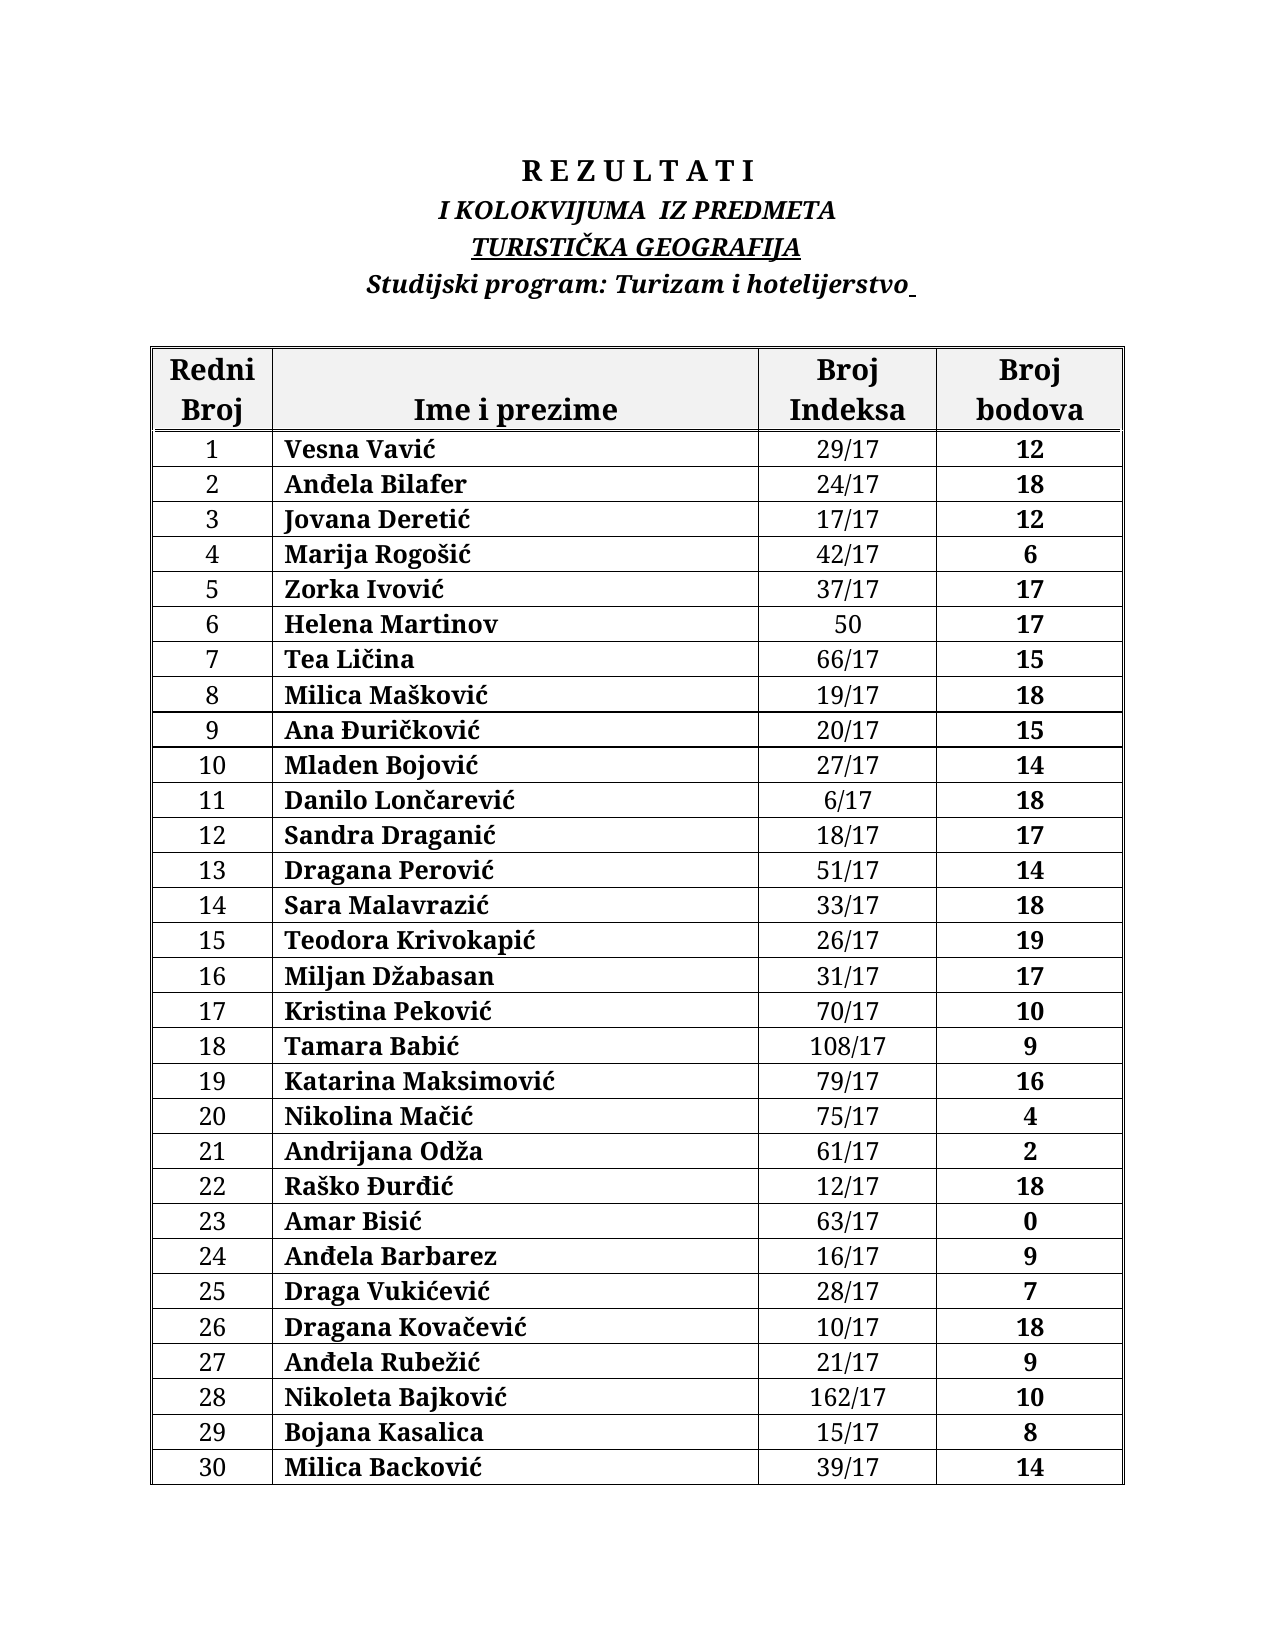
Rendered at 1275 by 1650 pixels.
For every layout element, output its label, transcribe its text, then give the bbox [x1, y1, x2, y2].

table_cell Miljan Džabasan [273, 958, 758, 992]
table_cell 16/17 [759, 1239, 936, 1273]
table_header Broj Indeksa [759, 349, 936, 428]
table_cell Tamara Babić [273, 1028, 758, 1062]
table_cell 29 [153, 1415, 272, 1448]
table_cell 1 [153, 429, 272, 466]
table_cell 61/17 [759, 1134, 936, 1168]
table_cell 24 [153, 1239, 272, 1273]
table_cell 75/17 [759, 1099, 936, 1133]
table_cell Dragana Kovačević [273, 1309, 758, 1343]
table_cell 39/17 [759, 1450, 936, 1484]
table_cell 17 [937, 818, 1122, 852]
table_cell Sara Malavrazić [273, 888, 758, 922]
table_cell 37/17 [759, 572, 936, 606]
table_header Ime i prezime [273, 349, 758, 428]
table_cell 9 [937, 1239, 1122, 1273]
table_cell 18 [937, 1169, 1122, 1203]
table_cell 6 [153, 607, 272, 641]
table_cell 18/17 [759, 818, 936, 852]
table_cell 18 [937, 467, 1122, 501]
table_cell 28 [153, 1379, 272, 1413]
text I KOLOKVIJUMA IZ PREDMETA [150, 193, 1125, 227]
table_cell 18 [937, 677, 1122, 711]
table_cell Teodora Krivokapić [273, 923, 758, 957]
table_cell 6/17 [759, 783, 936, 817]
table_cell Katarina Maksimović [273, 1064, 758, 1097]
text R E Z U L T A T I [150, 150, 1125, 190]
table_cell 18 [937, 1309, 1122, 1343]
table_cell 18 [937, 888, 1122, 922]
table_cell 70/17 [759, 993, 936, 1027]
table_cell 2 [937, 1134, 1122, 1168]
table_cell 7 [937, 1274, 1122, 1308]
table_cell Kristina Peković [273, 993, 758, 1027]
table_cell Tea Ličina [273, 642, 758, 676]
table_cell Helena Martinov [273, 607, 758, 641]
table_cell 12 [937, 429, 1122, 466]
table_cell Milica Mašković [273, 677, 758, 711]
table_cell 12/17 [759, 1169, 936, 1203]
text TURISTIČKA GEOGRAFIJA [150, 229, 1125, 264]
table_cell Zorka Ivović [273, 572, 758, 606]
table_cell Bojana Kasalica [273, 1415, 758, 1448]
table_cell 19 [937, 923, 1122, 957]
table_cell 30 [153, 1450, 272, 1484]
table_cell 20/17 [759, 713, 936, 746]
table_cell 19 [153, 1064, 272, 1097]
table_cell Ana Đuričković [273, 713, 758, 746]
table_header Redni Broj [153, 349, 272, 428]
table_cell 33/17 [759, 888, 936, 922]
table_cell 162/17 [759, 1379, 936, 1413]
table_cell 28/17 [759, 1274, 936, 1308]
table_cell Marija Rogošić [273, 537, 758, 571]
table_cell 16 [153, 958, 272, 992]
table_cell Nikoleta Bajković [273, 1379, 758, 1413]
table_cell 23 [153, 1204, 272, 1238]
table_cell 31/17 [759, 958, 936, 992]
table_header Broj bodova [937, 349, 1122, 428]
table_cell 27 [153, 1344, 272, 1378]
table_cell Anđela Bilafer [273, 467, 758, 501]
table_cell 12 [937, 502, 1122, 536]
table_cell Nikolina Mačić [273, 1099, 758, 1133]
table_cell 24/17 [759, 467, 936, 501]
table_cell 21/17 [759, 1344, 936, 1378]
table_cell 14 [937, 1450, 1122, 1484]
table_cell 15 [937, 642, 1122, 676]
table_cell 4 [937, 1099, 1122, 1133]
table_cell 3 [153, 502, 272, 536]
table_cell 26 [153, 1309, 272, 1343]
table_cell 5 [153, 572, 272, 606]
table_cell 10 [153, 748, 272, 782]
table_cell Danilo Lončarević [273, 783, 758, 817]
table_cell 10 [937, 993, 1122, 1027]
table_cell 11 [153, 783, 272, 817]
table_cell 17/17 [759, 502, 936, 536]
table_cell 9 [937, 1344, 1122, 1378]
table_cell 25 [153, 1274, 272, 1308]
table_cell 108/17 [759, 1028, 936, 1062]
table_cell 15 [153, 923, 272, 957]
table_cell 4 [153, 537, 272, 571]
table_cell 50 [759, 607, 936, 641]
table_cell Raško Đurđić [273, 1169, 758, 1203]
table_cell Jovana Deretić [273, 502, 758, 536]
table_cell Sandra Draganić [273, 818, 758, 852]
table_cell 26/17 [759, 923, 936, 957]
table_cell Andrijana Odža [273, 1134, 758, 1168]
table_cell 22 [153, 1169, 272, 1203]
table_cell Vesna Vavić [273, 432, 758, 466]
table_cell 2 [153, 467, 272, 501]
table_cell 29/17 [759, 432, 936, 466]
table_cell 16 [937, 1064, 1122, 1097]
table_cell Anđela Rubežić [273, 1344, 758, 1378]
table_cell 17 [937, 958, 1122, 992]
table_cell 6 [937, 537, 1122, 571]
table_cell 66/17 [759, 642, 936, 676]
table_cell 13 [153, 853, 272, 887]
table_cell 14 [937, 748, 1122, 782]
table_cell 17 [937, 607, 1122, 641]
table_cell 12 [153, 818, 272, 852]
table_cell 19/17 [759, 677, 936, 711]
table_cell 0 [937, 1204, 1122, 1238]
table_cell 15/17 [759, 1415, 936, 1448]
table_cell 51/17 [759, 853, 936, 887]
table_cell 42/17 [759, 537, 936, 571]
table_cell 63/17 [759, 1204, 936, 1238]
table_cell 21 [153, 1134, 272, 1168]
table_cell 27/17 [759, 748, 936, 782]
table_cell 14 [153, 888, 272, 922]
table_cell Anđela Barbarez [273, 1239, 758, 1273]
table_cell Amar Bisić [273, 1204, 758, 1238]
table_cell 17 [937, 572, 1122, 606]
table_cell 14 [937, 853, 1122, 887]
table_cell Milica Backović [273, 1450, 758, 1484]
table_cell 8 [937, 1415, 1122, 1448]
table_cell 10 [937, 1379, 1122, 1413]
table_cell 17 [153, 993, 272, 1027]
table_cell 18 [937, 783, 1122, 817]
table_cell 9 [153, 713, 272, 746]
table_cell Mladen Bojović [273, 748, 758, 782]
table_cell Draga Vukićević [273, 1274, 758, 1308]
table_cell 10/17 [759, 1309, 936, 1343]
table_cell Dragana Perović [273, 853, 758, 887]
table_cell 15 [937, 713, 1122, 746]
table_cell 9 [937, 1028, 1122, 1062]
text Studijski program: Turizam i hotelijerstvo [150, 266, 1125, 300]
table_cell 20 [153, 1099, 272, 1133]
table_cell 8 [153, 677, 272, 711]
table_cell 79/17 [759, 1064, 936, 1097]
table_cell 18 [153, 1028, 272, 1062]
table_cell 7 [153, 642, 272, 676]
